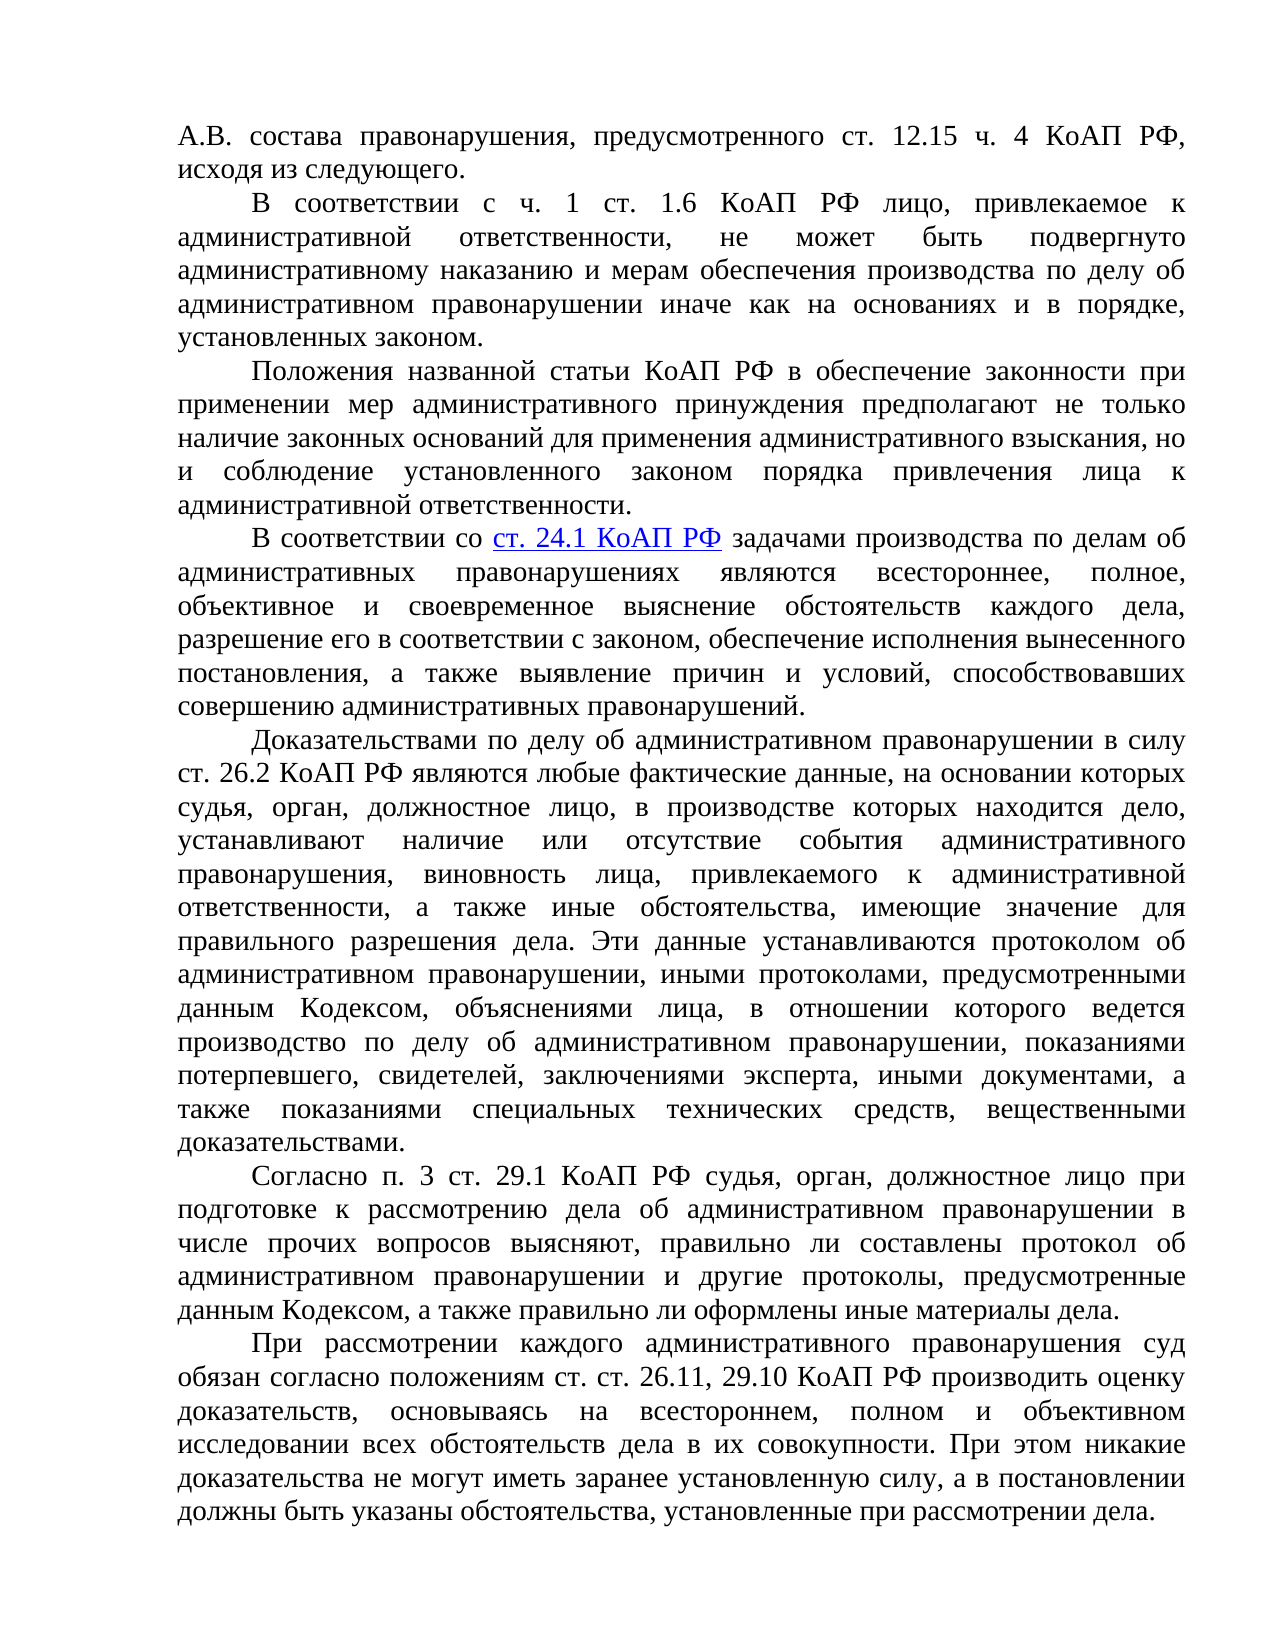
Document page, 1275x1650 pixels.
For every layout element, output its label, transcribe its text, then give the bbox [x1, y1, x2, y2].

text Доказательствами по делу об административном правонарушении в силу ст. 26.2 КоАП РФ являются любые фактические данные, на основании которых судья, орган, должностное лицо, в производстве которых находится дело, устанавливают наличие или отсутствие события административного правонарушения, виновность лица, привлекаемого к административной ответственности, а также иные обстоятельства, имеющие значение для правильного разрешения дела. Эти данные устанавливаются протоколом об административном правонарушении, иными протоколами, предусмотренными данным Кодексом, объяснениями лица, в отношении которого ведется производство по делу об административном правонарушении, показаниями потерпевшего, свидетелей, заключениями эксперта, иными документами, а также показаниями специальных технических средств, вещественными доказательствами. [177, 722, 1186, 1158]
text В соответствии со ст. 24.1 КоАП РФ задачами производства по делам об административных правонарушениях являются всестороннее, полное, объективное и своевременное выяснение обстоятельств каждого дела, разрешение его в соответствии с законом, обеспечение исполнения вынесенного постановления, а также выявление причин и условий, способствовавших совершению административных правонарушений. [177, 521, 1186, 722]
text Согласно п. 3 ст. 29.1 КоАП РФ судья, орган, должностное лицо при подготовке к рассмотрению дела об административном правонарушении в числе прочих вопросов выясняют, правильно ли составлены протокол об административном правонарушении и другие протоколы, предусмотренные данным Кодексом, а также правильно ли оформлены иные материалы дела. [177, 1158, 1186, 1326]
text При рассмотрении каждого административного правонарушения суд обязан согласно положениям ст. ст. 26.11, 29.10 КоАП РФ производить оценку доказательств, основываясь на всестороннем, полном и объективном исследовании всех обстоятельств дела в их совокупности. При этом никакие доказательства не могут иметь заранее установленную силу, а в постановлении должны быть указаны обстоятельства, установленные при рассмотрении дела. [177, 1326, 1186, 1527]
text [177, 118, 1186, 185]
text Положения названной статьи КоАП РФ в обеспечение законности при применении мер административного принуждения предполагают не только наличие законных оснований для применения административного взыскания, но и соблюдение установленного законом порядка привлечения лица к административной ответственности. [177, 353, 1186, 521]
text В соответствии с ч. 1 ст. 1.6 КоАП РФ лицо, привлекаемое к административной ответственности, не может быть подвергнуто административному наказанию и мерам обеспечения производства по делу об административном правонарушении иначе как на основаниях и в порядке, установленных законом. [177, 185, 1186, 353]
